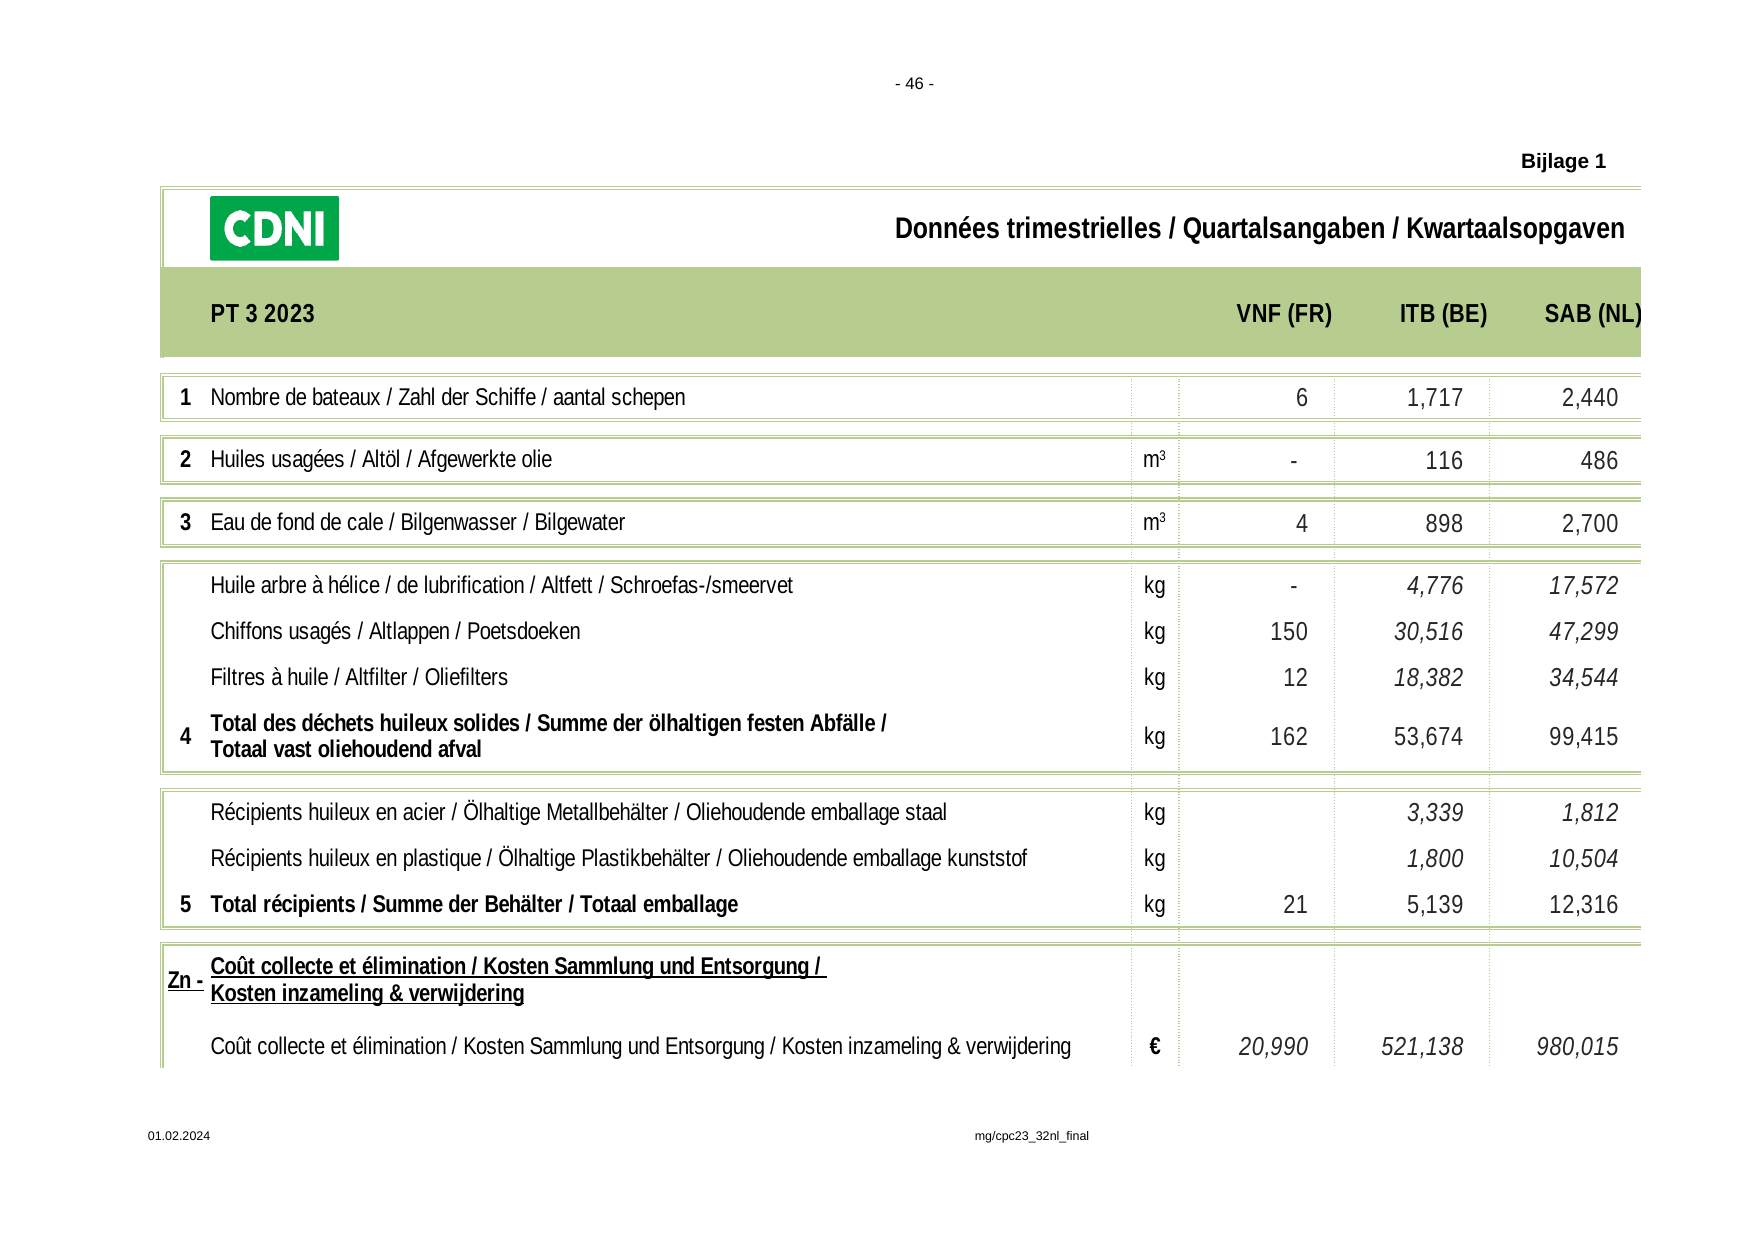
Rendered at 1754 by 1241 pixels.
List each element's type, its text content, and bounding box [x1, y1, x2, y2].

text Bijlage 1 [148, 148, 1606, 173]
